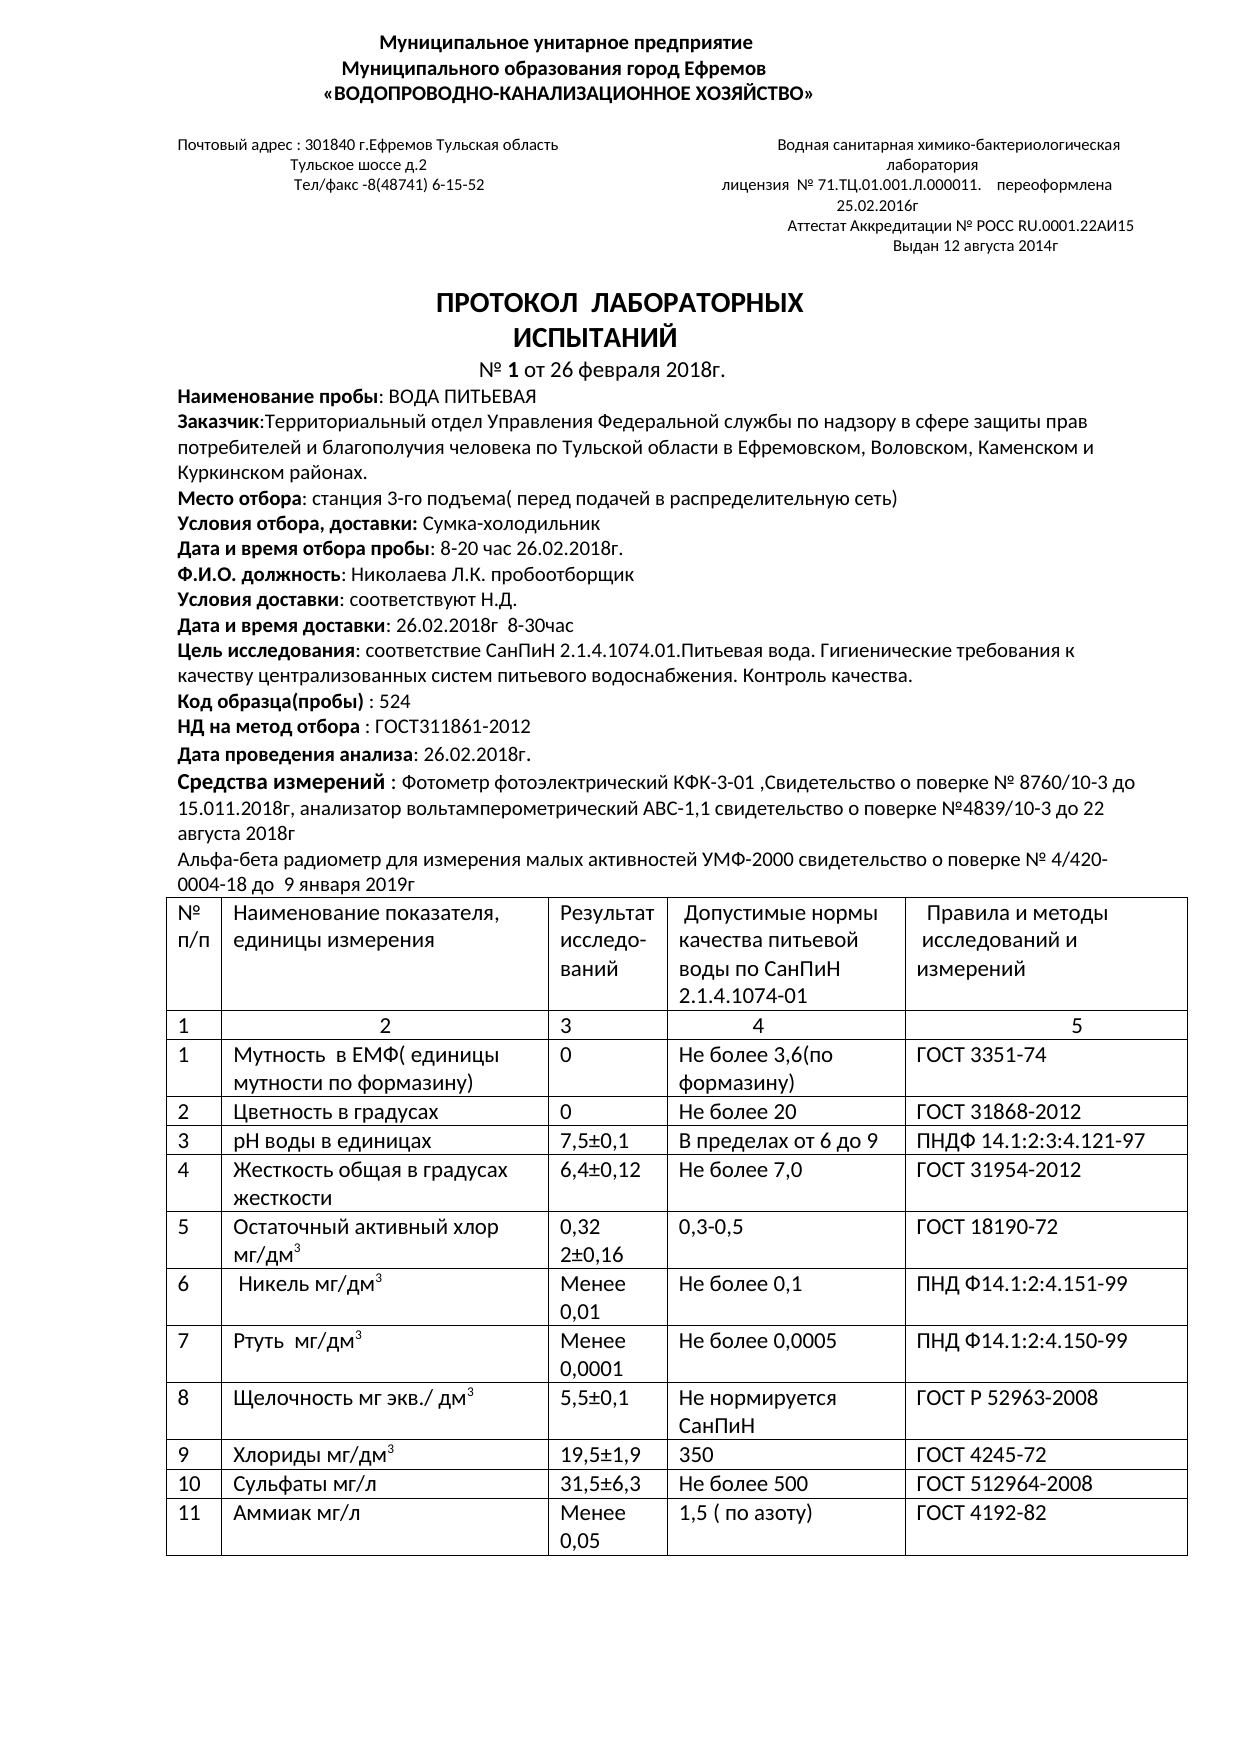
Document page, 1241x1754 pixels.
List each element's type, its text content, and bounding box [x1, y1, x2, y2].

text № 1 от 26 февраля 2018г. [177, 355, 1152, 383]
table_cell 2 [167, 1097, 221, 1125]
table_cell 6,4±0,12 [549, 1155, 667, 1211]
text Ф.И.О. должность: Николаева Л.К. пробоотборщик [177, 561, 1152, 586]
table_cell 3 [167, 1126, 221, 1154]
table_cell Не более 7,0 [668, 1155, 905, 1211]
table_cell ПНД Ф14.1:2:4.150-99 [906, 1326, 1187, 1382]
table_cell 350 [668, 1440, 905, 1468]
table_cell 5 [906, 1011, 1187, 1039]
table_cell Мутность в ЕМФ( единицы мутности по формазину) [222, 1040, 548, 1096]
table_cell ГОСТ 512964-2008 [906, 1470, 1187, 1497]
text Дата и время доставки: 26.02.2018г 8-30час [177, 612, 1152, 637]
table_cell 1 [167, 1011, 221, 1039]
table_cell 0 [549, 1097, 667, 1125]
table_cell Не более 0,0005 [668, 1326, 905, 1382]
text Код образца(пробы) : 524 [177, 688, 1152, 713]
table_cell 0,322±0,16 [549, 1212, 667, 1268]
table_cell Никель мг/дм3 [222, 1269, 548, 1325]
text НД на метод отбора : ГОСТ311861-2012 [177, 713, 1152, 739]
table_cell ГОСТ 31868-2012 [906, 1097, 1187, 1125]
table_cell 11 [167, 1499, 221, 1554]
text Место отбора: станция 3-го подъема( перед подачей в распределительную сеть) [177, 485, 1152, 510]
table_cell 6 [167, 1269, 221, 1325]
table_header Наименование показателя, единицы измерения [222, 898, 548, 1010]
table_cell Не более 0,1 [668, 1269, 905, 1325]
text Наименование пробы: ВОДА ПИТЬЕВАЯ [177, 383, 1152, 408]
table_cell рН воды в единицах [222, 1126, 548, 1154]
table_cell ГОСТ Р 52963-2008 [906, 1383, 1187, 1439]
table_cell Не более 20 [668, 1097, 905, 1125]
table_cell Не нормируется СанПиН [668, 1383, 905, 1439]
table_cell Хлориды мг/дм3 [222, 1440, 548, 1468]
table_cell 4 [167, 1155, 221, 1211]
text Дата проведения анализа: 26.02.2018г. [177, 739, 1152, 767]
table_cell 5 [167, 1212, 221, 1268]
table_cell ПНДФ 14.1:2:3:4.121-97 [906, 1126, 1187, 1154]
table_header Результат исследо-ваний [549, 898, 667, 1010]
table_cell Щелочность мг экв./ дм3 [222, 1383, 548, 1439]
table_cell Менее 0,0001 [549, 1326, 667, 1382]
table_cell 3 [549, 1011, 667, 1039]
table_cell Не более 3,6(по формазину) [668, 1040, 905, 1096]
table_cell 9 [167, 1440, 221, 1468]
text Дата и время отбора пробы: 8-20 час 26.02.2018г. [177, 536, 1152, 561]
table_cell Не более 500 [668, 1470, 905, 1497]
table_cell 19,5±1,9 [549, 1440, 667, 1468]
table_cell 4 [668, 1011, 905, 1039]
text Условия доставки: соответствуют Н.Д. [177, 586, 1152, 612]
table_cell ГОСТ 4192-82 [906, 1499, 1187, 1554]
text Альфа-бета радиометр для измерения малых активностей УМФ-2000 свидетельство о поверке № 4/420-0004-18 до 9 января 2019г [177, 846, 1152, 897]
table_cell Цветность в градусах [222, 1097, 548, 1125]
table_cell 31,5±6,3 [549, 1470, 667, 1497]
table_cell 0,3-0,5 [668, 1212, 905, 1268]
table_cell ГОСТ 4245-72 [906, 1440, 1187, 1468]
table_header Правила и методы исследований и измерений [906, 898, 1187, 1010]
table_cell Менее 0,05 [549, 1499, 667, 1554]
table_cell Жесткость общая в градусах жесткости [222, 1155, 548, 1211]
table_cell 7,5±0,1 [549, 1126, 667, 1154]
table_header Допустимые нормы качества питьевой воды по СанПиН 2.1.4.1074-01 [668, 898, 905, 1010]
table_cell Менее 0,01 [549, 1269, 667, 1325]
table_cell ГОСТ 18190-72 [906, 1212, 1187, 1268]
table_cell Сульфаты мг/л [222, 1470, 548, 1497]
table_cell Остаточный активный хлор мг/дм3 [222, 1212, 548, 1268]
table_cell 1,5 ( по азоту) [668, 1499, 905, 1554]
table_cell 7 [167, 1326, 221, 1382]
table_cell ГОСТ 3351-74 [906, 1040, 1187, 1096]
table_cell ГОСТ 31954-2012 [906, 1155, 1187, 1211]
table_cell 1 [167, 1040, 221, 1096]
text Заказчик:Территориальный отдел Управления Федеральной службы по надзору в сфере защиты прав потребителей и благополучия человека по Тульской области в Ефремовском, Воловском, Каменском и Куркинском районах. [177, 408, 1152, 485]
table_cell 5,5±0,1 [549, 1383, 667, 1439]
table_cell 0 [549, 1040, 667, 1096]
table_cell 10 [167, 1470, 221, 1497]
table_cell ПНД Ф14.1:2:4.151-99 [906, 1269, 1187, 1325]
text ИСПЫТАНИЙ [177, 319, 1152, 355]
table_cell Ртуть мг/дм3 [222, 1326, 548, 1382]
table_cell Аммиак мг/л [222, 1499, 548, 1554]
table_header № п/п [167, 898, 221, 1010]
table_cell В пределах от 6 до 9 [668, 1126, 905, 1154]
table_cell 8 [167, 1383, 221, 1439]
table_cell 2 [222, 1011, 548, 1039]
text Условия отбора, доставки: Сумка-холодильник [177, 510, 1152, 536]
text Цель исследования: соответствие СанПиН 2.1.4.1074.01.Питьевая вода. Гигиенические требования к качеству централизованных систем питьевого водоснабжения. Контроль качества. [177, 637, 1152, 688]
text Средства измерений : Фотометр фотоэлектрический КФК-3-01 ,Свидетельство о поверке № 8760/10-3 до 15.011.2018г, анализатор вольтамперометрический АВС-1,1 свидетельство о поверке №4839/10-3 до 22 августа 2018г [177, 767, 1152, 846]
text ПРОТОКОЛ ЛАБОРАТОРНЫХ [177, 284, 1152, 319]
